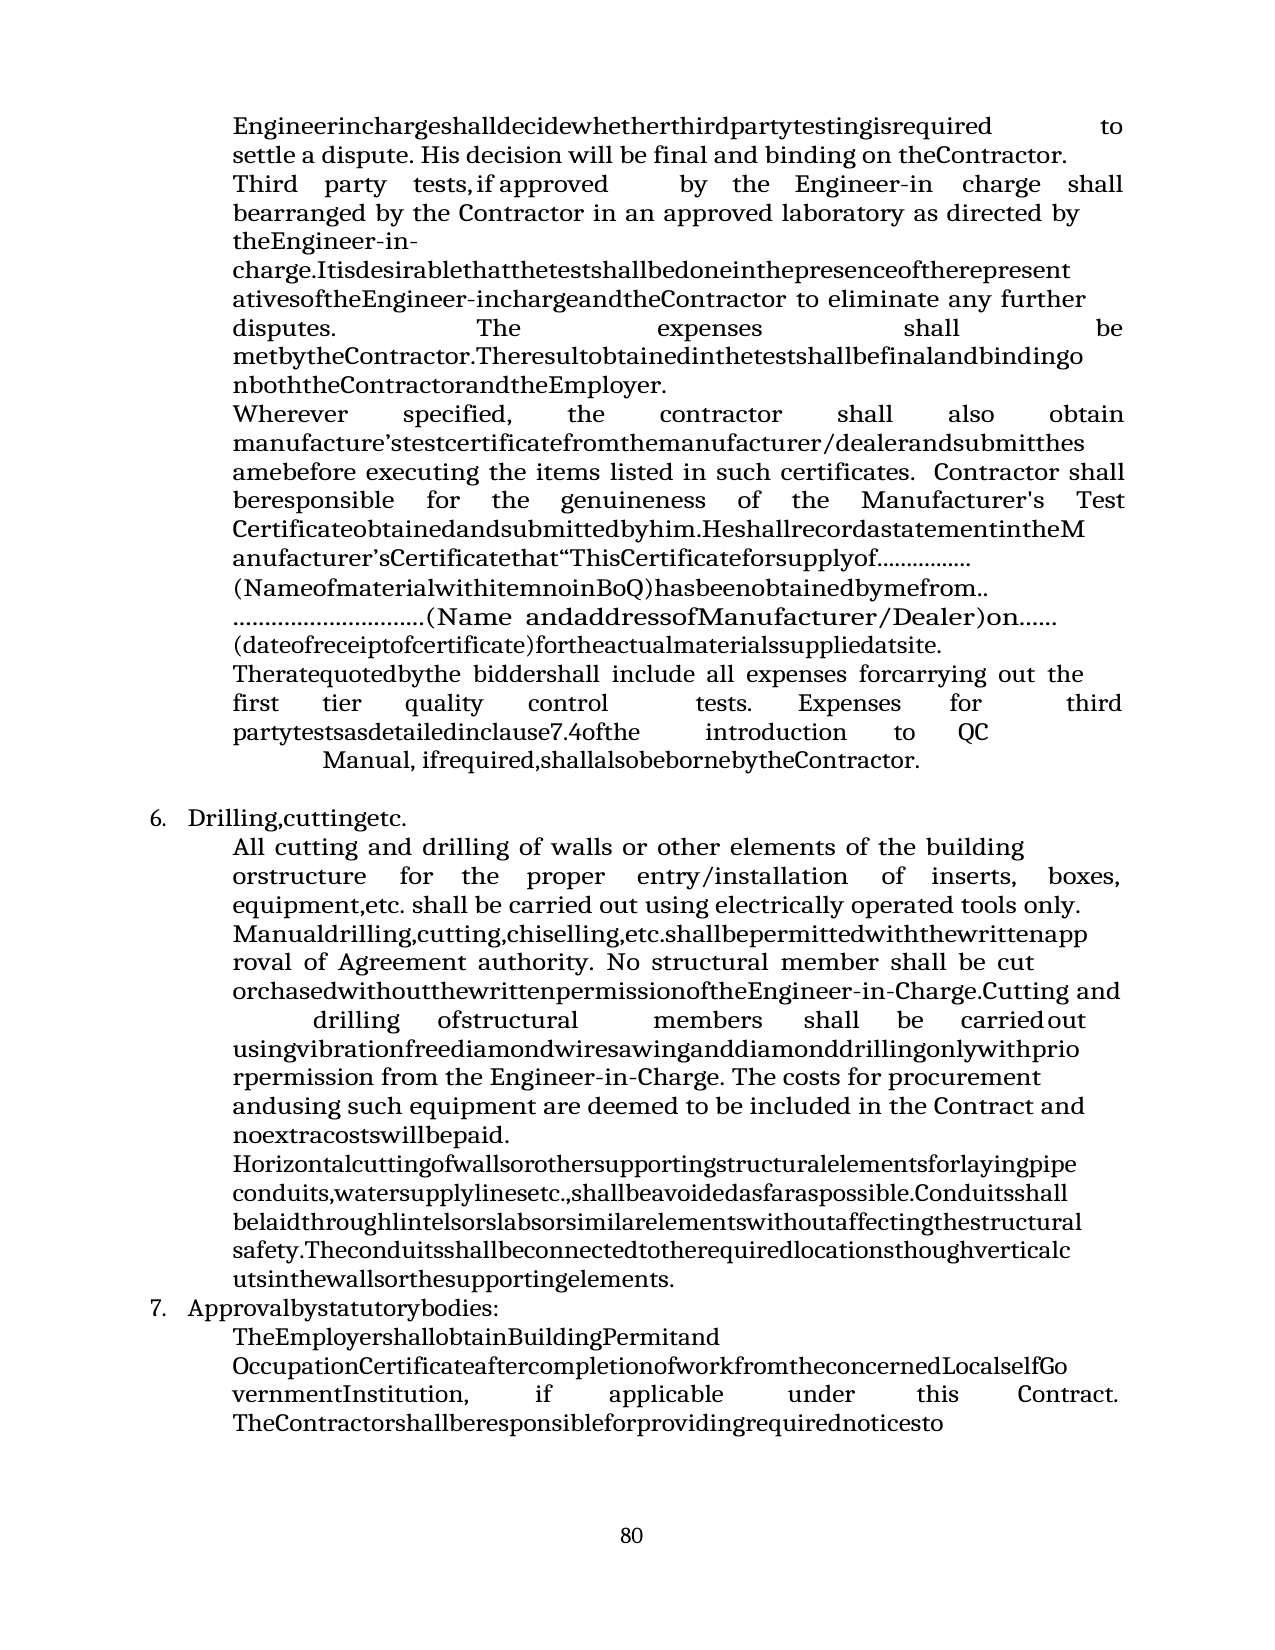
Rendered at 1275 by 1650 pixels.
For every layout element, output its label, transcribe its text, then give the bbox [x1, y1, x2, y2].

text OccupationCertificateaftercompletionofworkfromtheconcernedLocalselfGo vernmentInstitution, if applicable under this Contract. TheContractorshallberesponsibleforprovidingrequirednoticesto [232, 1352, 1125, 1438]
text (dateofreceiptofcertificate)fortheactualmaterialssuppliedatsite. Theratequotedbythe biddershall include all expenses forcarrying out the first tier quality control tests. Expenses for third partytestsasdetailedinclause7.4ofthe introduction to QC Manual, ifrequired,shallalsobebornebytheContractor. [232, 631, 1125, 775]
list Drilling,cuttingetc. [150, 804, 1262, 833]
text All cutting and drilling of walls or other elements of the building orstructure for the proper entry/installation of inserts, boxes, equipment,etc. shall be carried out using electrically operated tools only. Manualdrilling,cutting,chiselling,etc.shallbepermittedwiththewrittenapp roval of Agreement authority. No structural member shall be cut orchasedwithoutthewrittenpermissionoftheEngineer-in-Charge.Cutting and drilling of structural members shall be carried out usingvibrationfreediamondwiresawinganddiamonddrillingonlywithprio rpermission from the Engineer-in-Charge. The costs for procurement andusing such equipment are deemed to be included in the Contract and noextracostswillbepaid. [232, 833, 1125, 1149]
text (NameofmaterialwithitemnoinBoQ)hasbeenobtainedbymefrom.. [232, 573, 1262, 602]
text ..............................(Name andaddressofManufacturer/Dealer)on...... [232, 602, 1262, 631]
text Horizontalcuttingofwallsorothersupportingstructuralelementsforlayingpipe conduits,watersupplylinesetc.,shallbeavoidedasfaraspossible.Conduitsshall belaidthroughlintelsorslabsorsimilarelementswithoutaffectingthestructural safety.Theconduitsshallbeconnectedtotherequiredlocationsthoughverticalc utsinthewallsorthesupportingelements. [232, 1150, 1199, 1294]
text Engineerinchargeshalldecidewhetherthirdpartytestingisrequired to settle a dispute. His decision will be final and binding on theContractor. Third party tests, if approved by the Engineer-in charge shall bearranged by the Contractor in an approved laboratory as directed by theEngineer-in- charge.Itisdesirablethatthetestshallbedoneinthepresenceoftherepresent ativesoftheEngineer-inchargeandtheContractor to eliminate any further disputes. The expenses shall be metbytheContractor.Theresultobtainedinthetestshallbefinalandbindingo nboththeContractorandtheEmployer. [232, 112, 1126, 400]
text Wherever specified, the contractor shall also obtain manufacture’stestcertificatefromthemanufacturer/dealerandsubmitthes amebefore executing the items listed in such certificates. Contractor shall beresponsible for the genuineness of the Manufacturer's Test Certificateobtainedandsubmittedbyhim.HeshallrecordastatementintheM anufacturer’sCertificatethat“ThisCertificateforsupplyof................ [232, 400, 1125, 573]
list Approvalbystatutorybodies: TheEmployershallobtainBuildingPermitand [150, 1294, 746, 1351]
